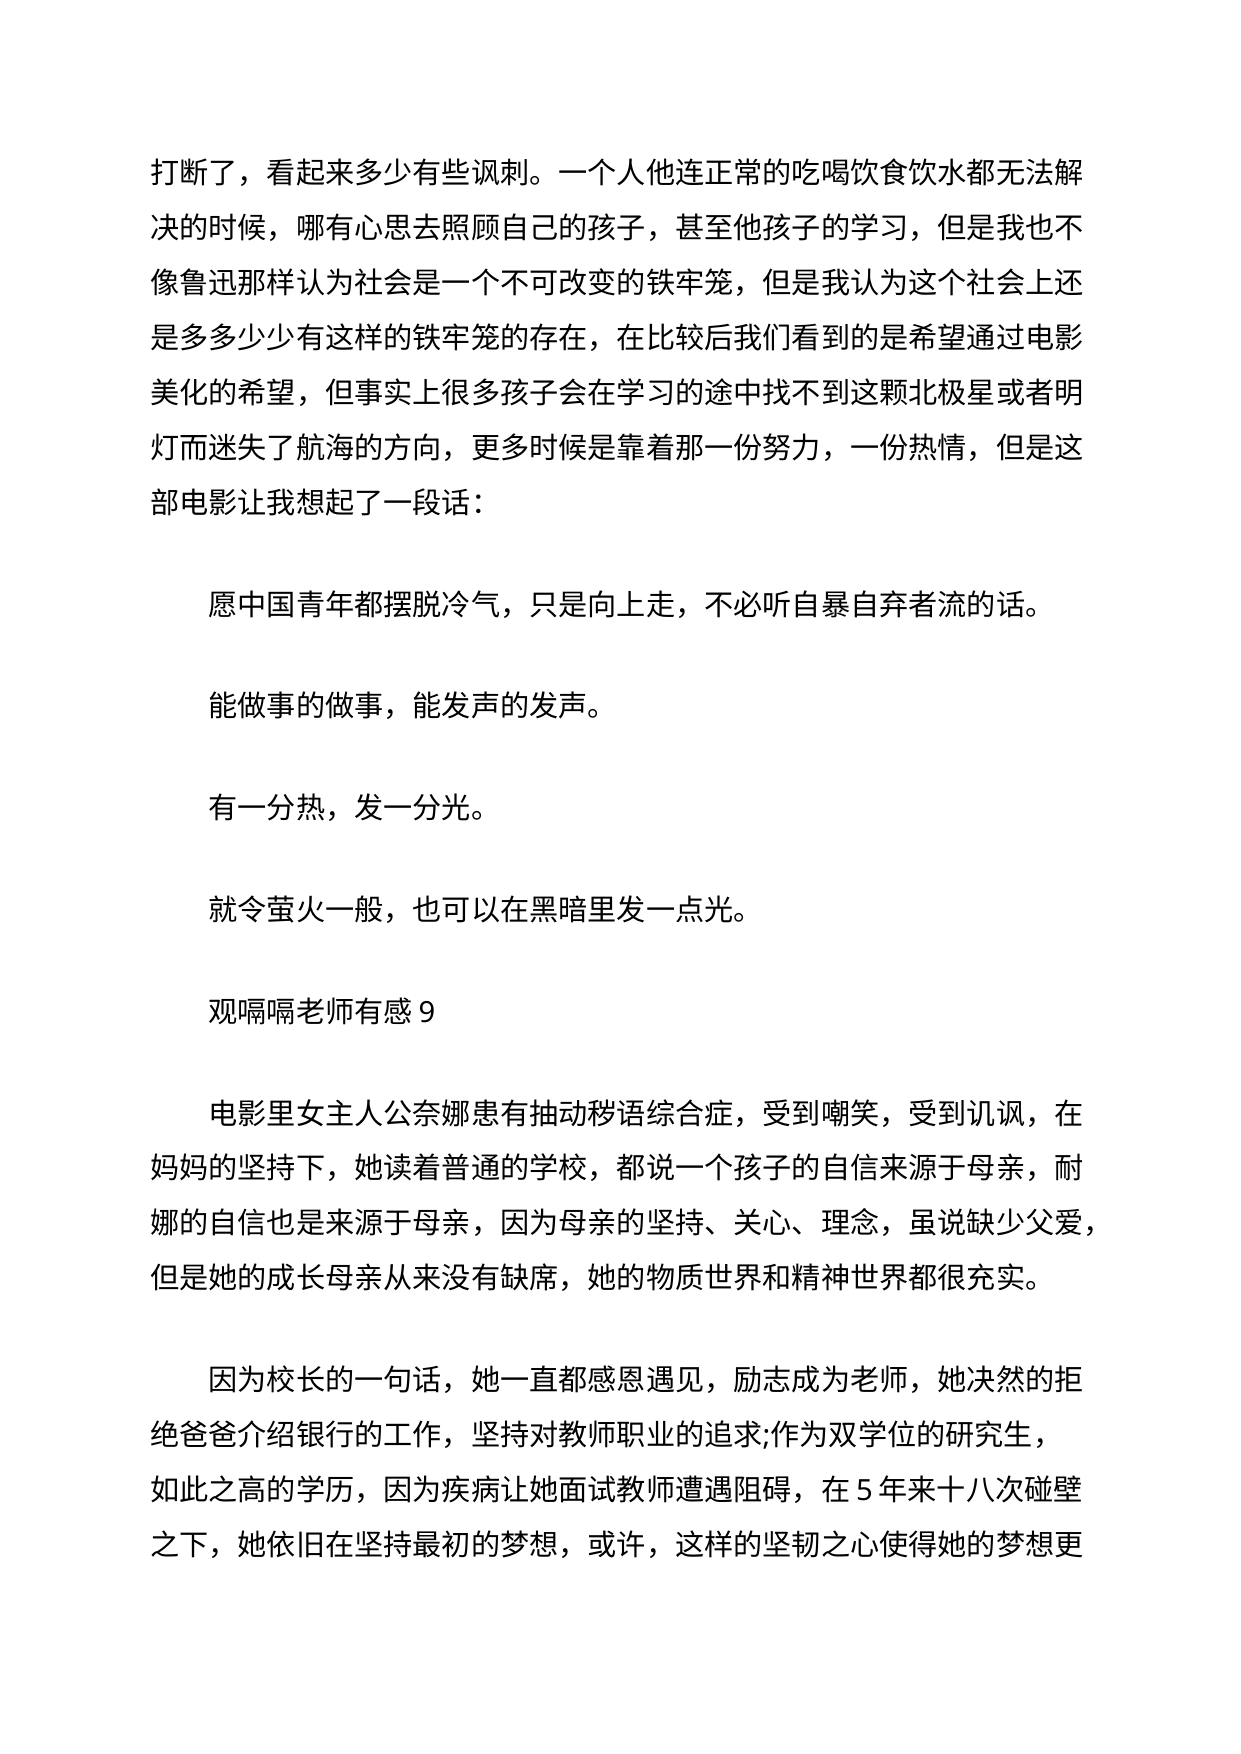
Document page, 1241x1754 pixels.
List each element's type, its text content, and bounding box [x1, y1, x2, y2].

text 有一分热，发一分光。 [150, 785, 1090, 827]
text 愿中国青年都摆脱冷气，只是向上走，不必听自暴自弃者流的话。 [150, 581, 1090, 623]
text 能做事的做事，能发声的发声。 [150, 683, 1090, 725]
text 就令萤火一般，也可以在黑暗里发一点光。 [150, 886, 1090, 929]
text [150, 1357, 1090, 1564]
text 观嗝嗝老师有感9 [150, 988, 1090, 1031]
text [150, 150, 1090, 522]
text 电影里女主人公奈娜患有抽动秽语综合症，受到嘲笑，受到讥讽，在妈妈的坚持下，她读着普通的学校，都说一个孩子的自信来源于母亲，耐娜的自信也是来源于母亲，因为母亲的坚持、关心、理念，虽说缺少父爱，但是她的成长母亲从来没有缺席，她的物质世界和精神世界都很充实。 [150, 1090, 1090, 1297]
